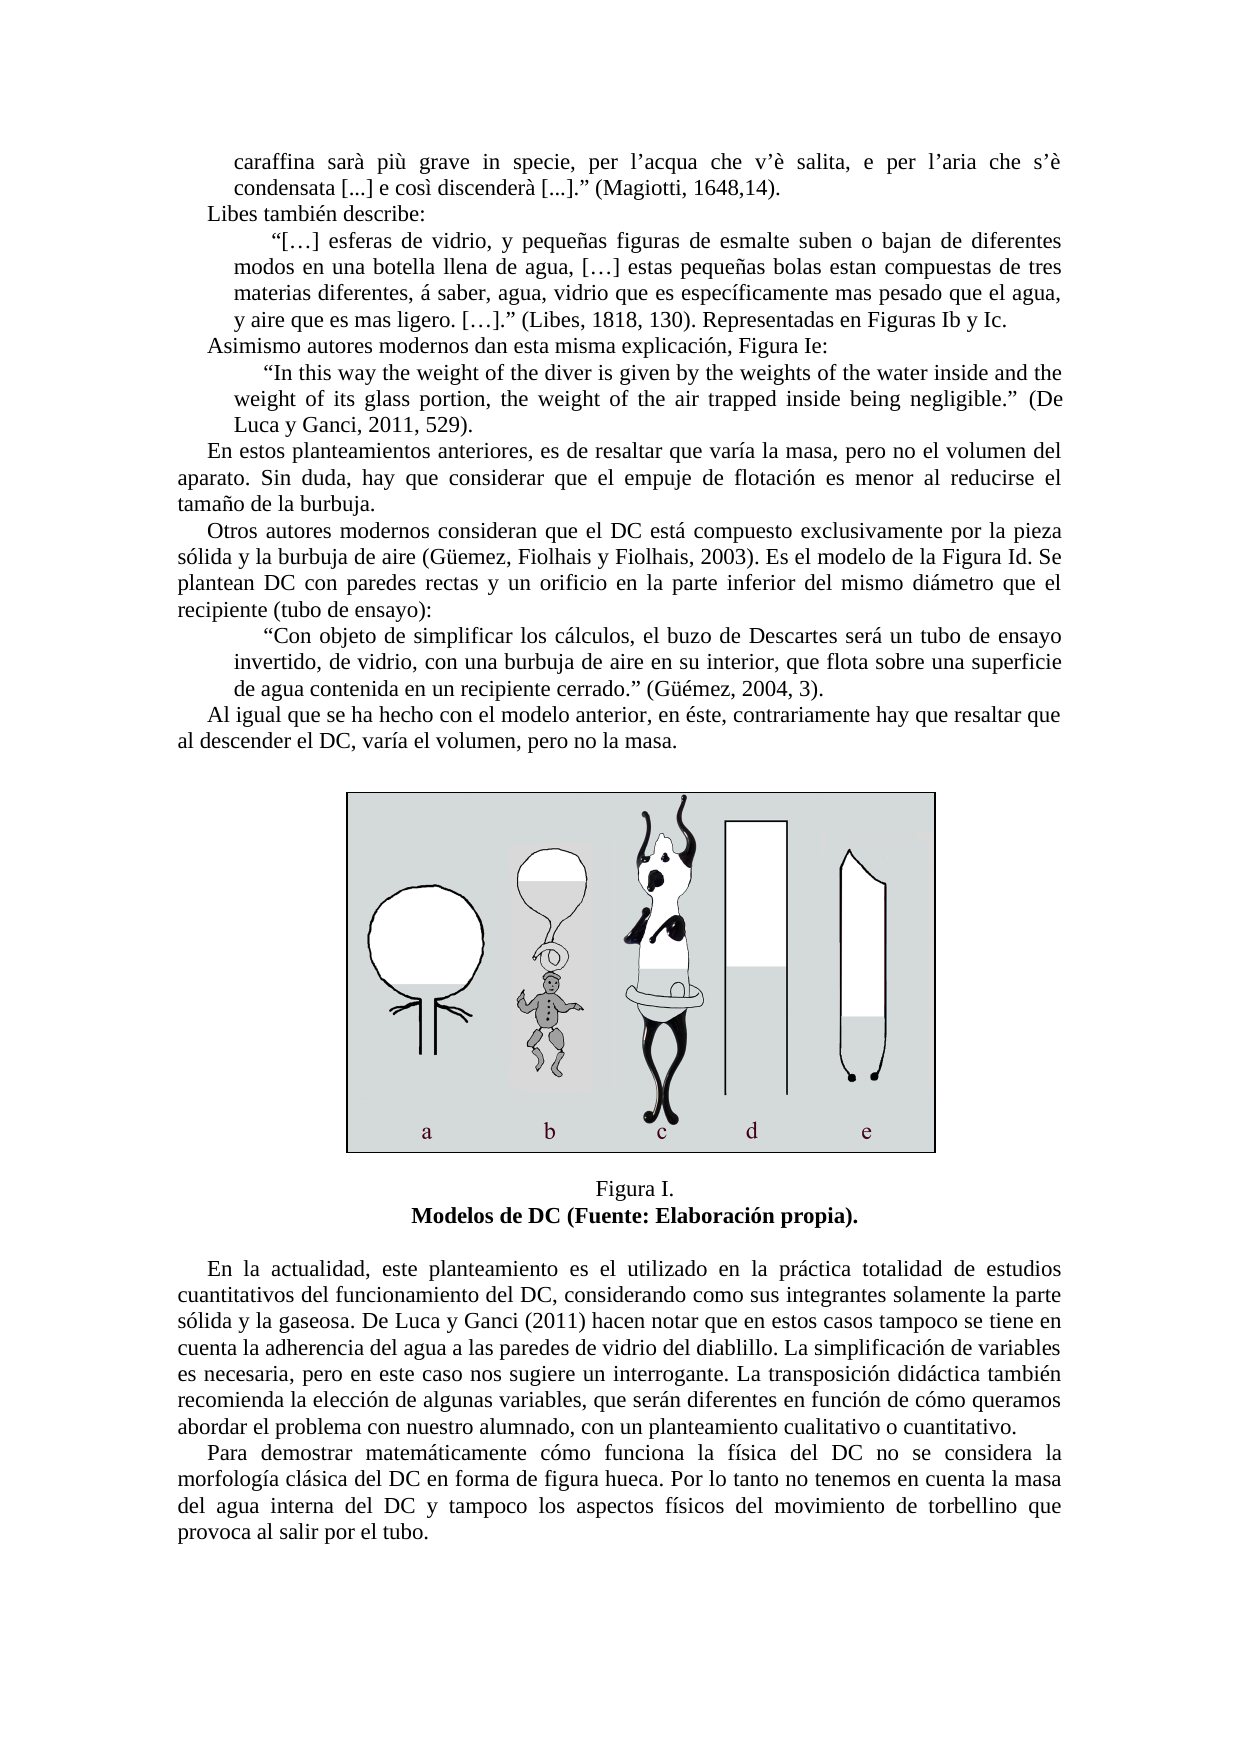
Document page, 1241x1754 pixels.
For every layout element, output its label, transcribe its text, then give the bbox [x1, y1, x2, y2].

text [233, 148, 1063, 200]
text Al igual que se ha hecho con el modelo anterior, en éste, contrariamente hay que resaltar que al descender el DC, varía el volumen, pero no la masa. [177, 701, 1063, 754]
text Para demostrar matemáticamente cómo funciona la física del DC no se considera la morfología clásica del DC en forma de figura hueca. Por lo tanto no tenemos en cuenta la masa del agua interna del DC y tampoco los aspectos físicos del movimiento de torbellino que provoca al salir por el tubo. [177, 1439, 1063, 1544]
text En estos planteamientos anteriores, es de resaltar que varía la masa, pero no el volumen del aparato. Sin duda, hay que considerar que el empuje de flotación es menor al reducirse el tamaño de la burbuja. [177, 438, 1063, 517]
picture [348, 793, 934, 1152]
text Modelos de DC (Fuente: Elaboración propia). [177, 1202, 1063, 1228]
text “[…] esferas de vidrio, y pequeñas figuras de esmalte suben o bajan de diferentes modos en una botella llena de agua, […] estas pequeñas bolas estan compuestas de tres materias diferentes, á saber, agua, vidrio que es específicamente mas pesado que el agua, y aire que es mas ligero. […].” (Libes, 1818, 130). Representadas en Figuras Ib y Ic. [233, 227, 1063, 332]
text “Con objeto de simplificar los cálculos, el buzo de Descartes será un tubo de ensayo invertido, de vidrio, con una burbuja de aire en su interior, que flota sobre una superficie de agua contenida en un recipiente cerrado.” (Güémez, 2004, 3). [233, 622, 1063, 701]
text Otros autores modernos consideran que el DC está compuesto exclusivamente por la pieza sólida y la burbuja de aire (Güemez, Fiolhais y Fiolhais, 2003). Es el modelo de la Figura Id. Se plantean DC con paredes rectas y un orificio en la parte inferior del mismo diámetro que el recipiente (tubo de ensayo): [177, 517, 1063, 622]
text Libes también describe: [177, 200, 1063, 227]
text Asimismo autores modernos dan esta misma explicación, Figura Ie: [177, 332, 1063, 358]
text Figura I. [177, 1176, 1063, 1202]
text “In this way the weight of the diver is given by the weights of the water inside and the weight of its glass portion, the weight of the air trapped inside being negligible.” (De Luca y Ganci, 2011, 529). [233, 358, 1063, 438]
text En la actualidad, este planteamiento es el utilizado en la práctica totalidad de estudios cuantitativos del funcionamiento del DC, considerando como sus integrantes solamente la parte sólida y la gaseosa. De Luca y Ganci (2011) hacen notar que en estos casos tampoco se tiene en cuenta la adherencia del agua a las paredes de vidrio del diablillo. La simplificación de variables es necesaria, pero en este caso nos sugiere un interrogante. La transposición didáctica también recomienda la elección de algunas variables, que serán diferentes en función de cómo queramos abordar el problema con nuestro alumnado, con un planteamiento cualitativo o cuantitativo. [177, 1254, 1063, 1439]
